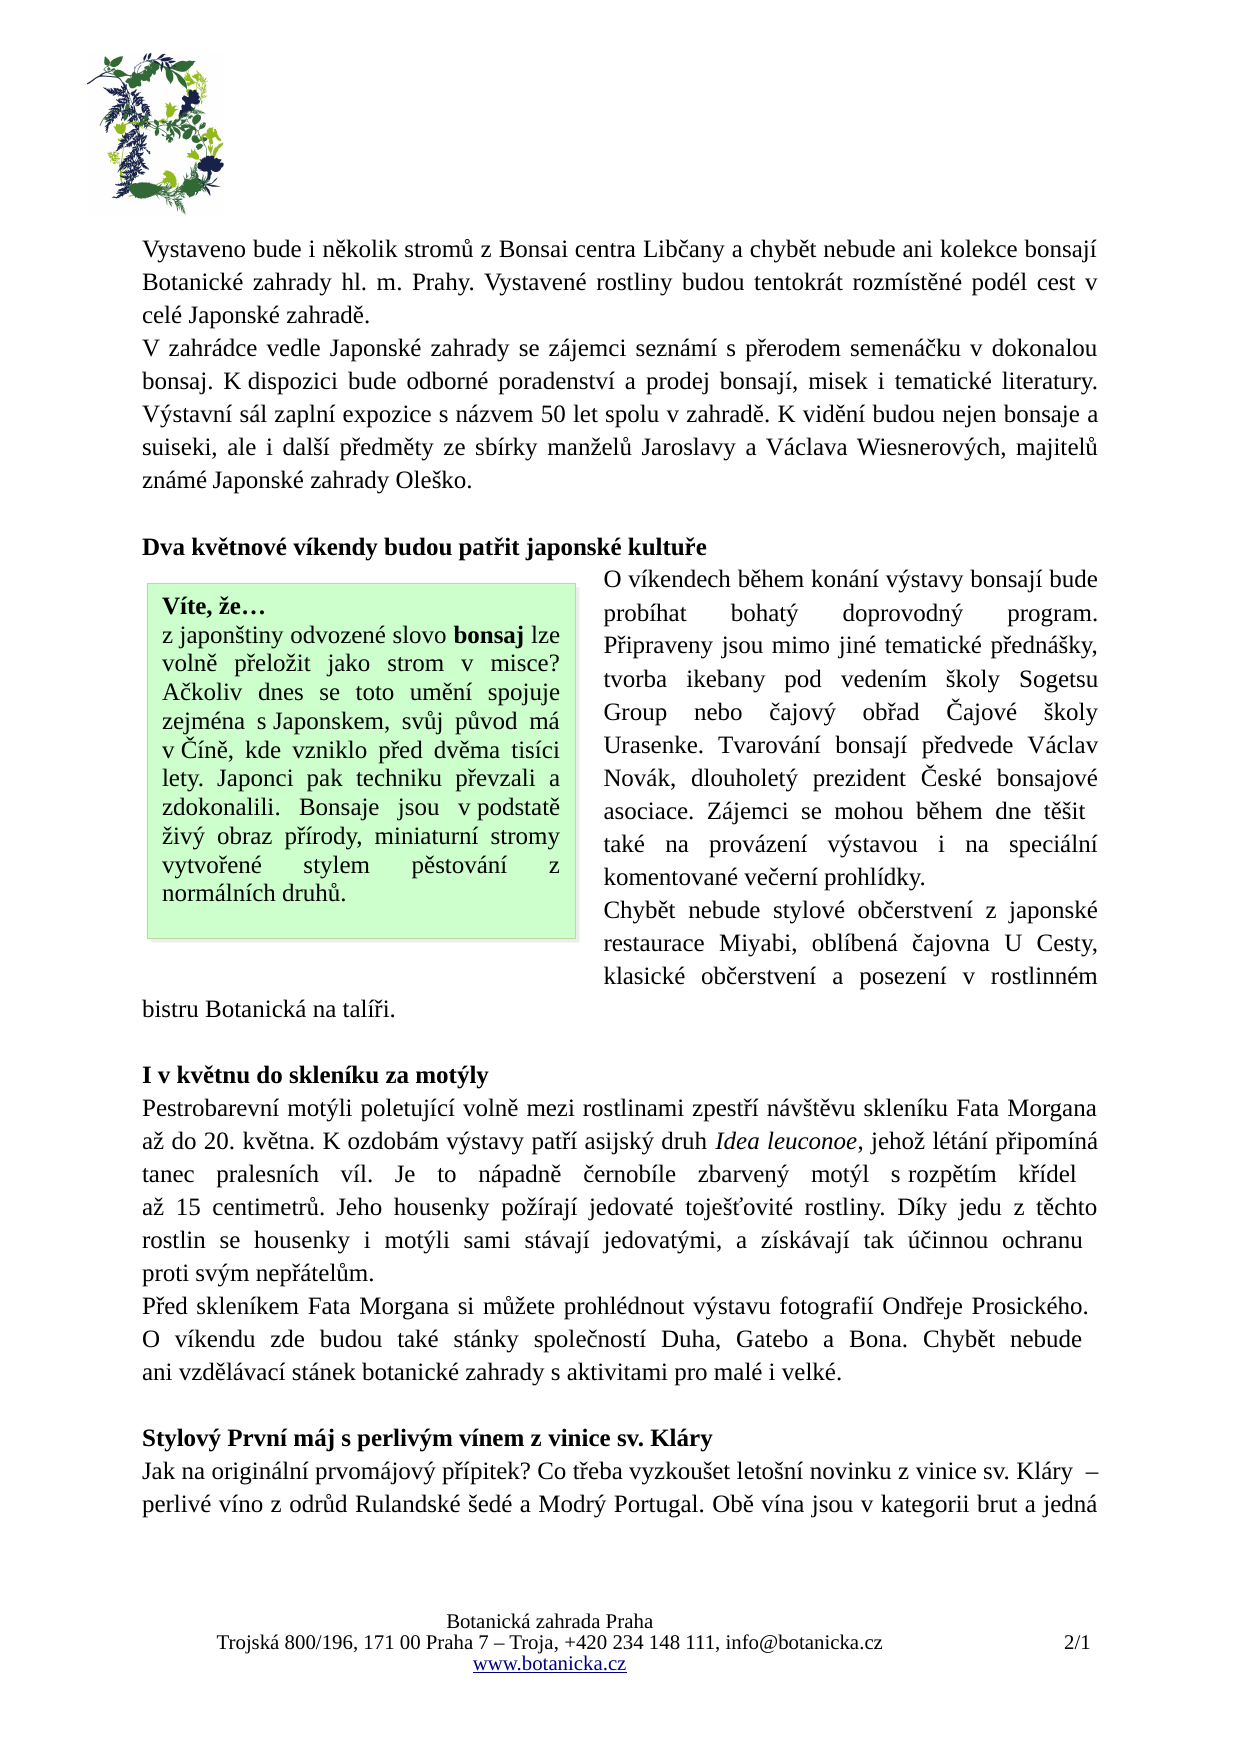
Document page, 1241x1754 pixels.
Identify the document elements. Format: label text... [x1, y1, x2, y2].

text Dva květnové víkendy budou patřit japonské kultuře [142, 532, 1098, 560]
text I v květnu do skleníku za motýly [142, 1060, 1098, 1089]
text Chybět nebude stylové občerstvení z japonské restaurace Miyabi, oblíbená čajovna U Cesty, klasické občerstvení a posezení v rostlinném bistru Botanická na talíři. [142, 895, 1098, 1023]
text O víkendech během konání výstavy bonsají bude probíhat bohatý doprovodný program. Připraveny jsou mimo jiné tematické přednášky, tvorba ikebany pod vedením školy Sogetsu Group nebo čajový obřad Čajové školy Urasenke. Tvarování bonsají předvede Václav Novák, dlouholetý prezident České bonsajové asociace. Zájemci se mohou během dne těšit také na provázení výstavou i na speciální komentované večerní prohlídky. [142, 564, 1098, 891]
text Stylový První máj s perlivým vínem z vinice sv. Kláry [142, 1423, 1098, 1452]
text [142, 1456, 1098, 1518]
text Pestrobarevní motýli poletující volně mezi rostlinami zpestří návštěvu skleníku Fata Morgana až do 20. května. K ozdobám výstavy patří asijský druh Idea leuconoe, jehož létání připomíná tanec pralesních víl. Je to nápadně černobíle zbarvený motýl s rozpětím křídel až 15 centimetrů. Jeho housenky požírají jedovaté toješťovité rostliny. Díky jedu z těchto rostlin se housenky i motýli sami stávají jedovatými, a získávají tak účinnou ochranu proti svým nepřátelům. [142, 1093, 1098, 1287]
text V zahrádce vedle Japonské zahrady se zájemci seznámí s přerodem semenáčku v dokonalou bonsaj. K dispozici bude odborné poradenství a prodej bonsají, misek i tematické literatury. Výstavní sál zaplní expozice s názvem 50 let spolu v zahradě. K vidění budou nejen bonsaje a suiseki, ale i další předměty ze sbírky manželů Jaroslavy a Václava Wiesnerových, majitelů známé Japonské zahrady Oleško. [142, 333, 1098, 494]
text Před skleníkem Fata Morgana si můžete prohlédnout výstavu fotografií Ondřeje Prosického. O víkendu zde budou také stánky společností Duha, Gatebo a Bona. Chybět nebude ani vzdělávací stánek botanické zahrady s aktivitami pro malé i velké. [142, 1291, 1098, 1386]
text Vystaveno bude i několik stromů z Bonsai centra Libčany a chybět nebude ani kolekce bonsají Botanické zahrady hl. m. Prahy. Vystavené rostliny budou tentokrát rozmístěné podél cest v celé Japonské zahradě. [142, 234, 1098, 329]
picture [87, 53, 224, 215]
